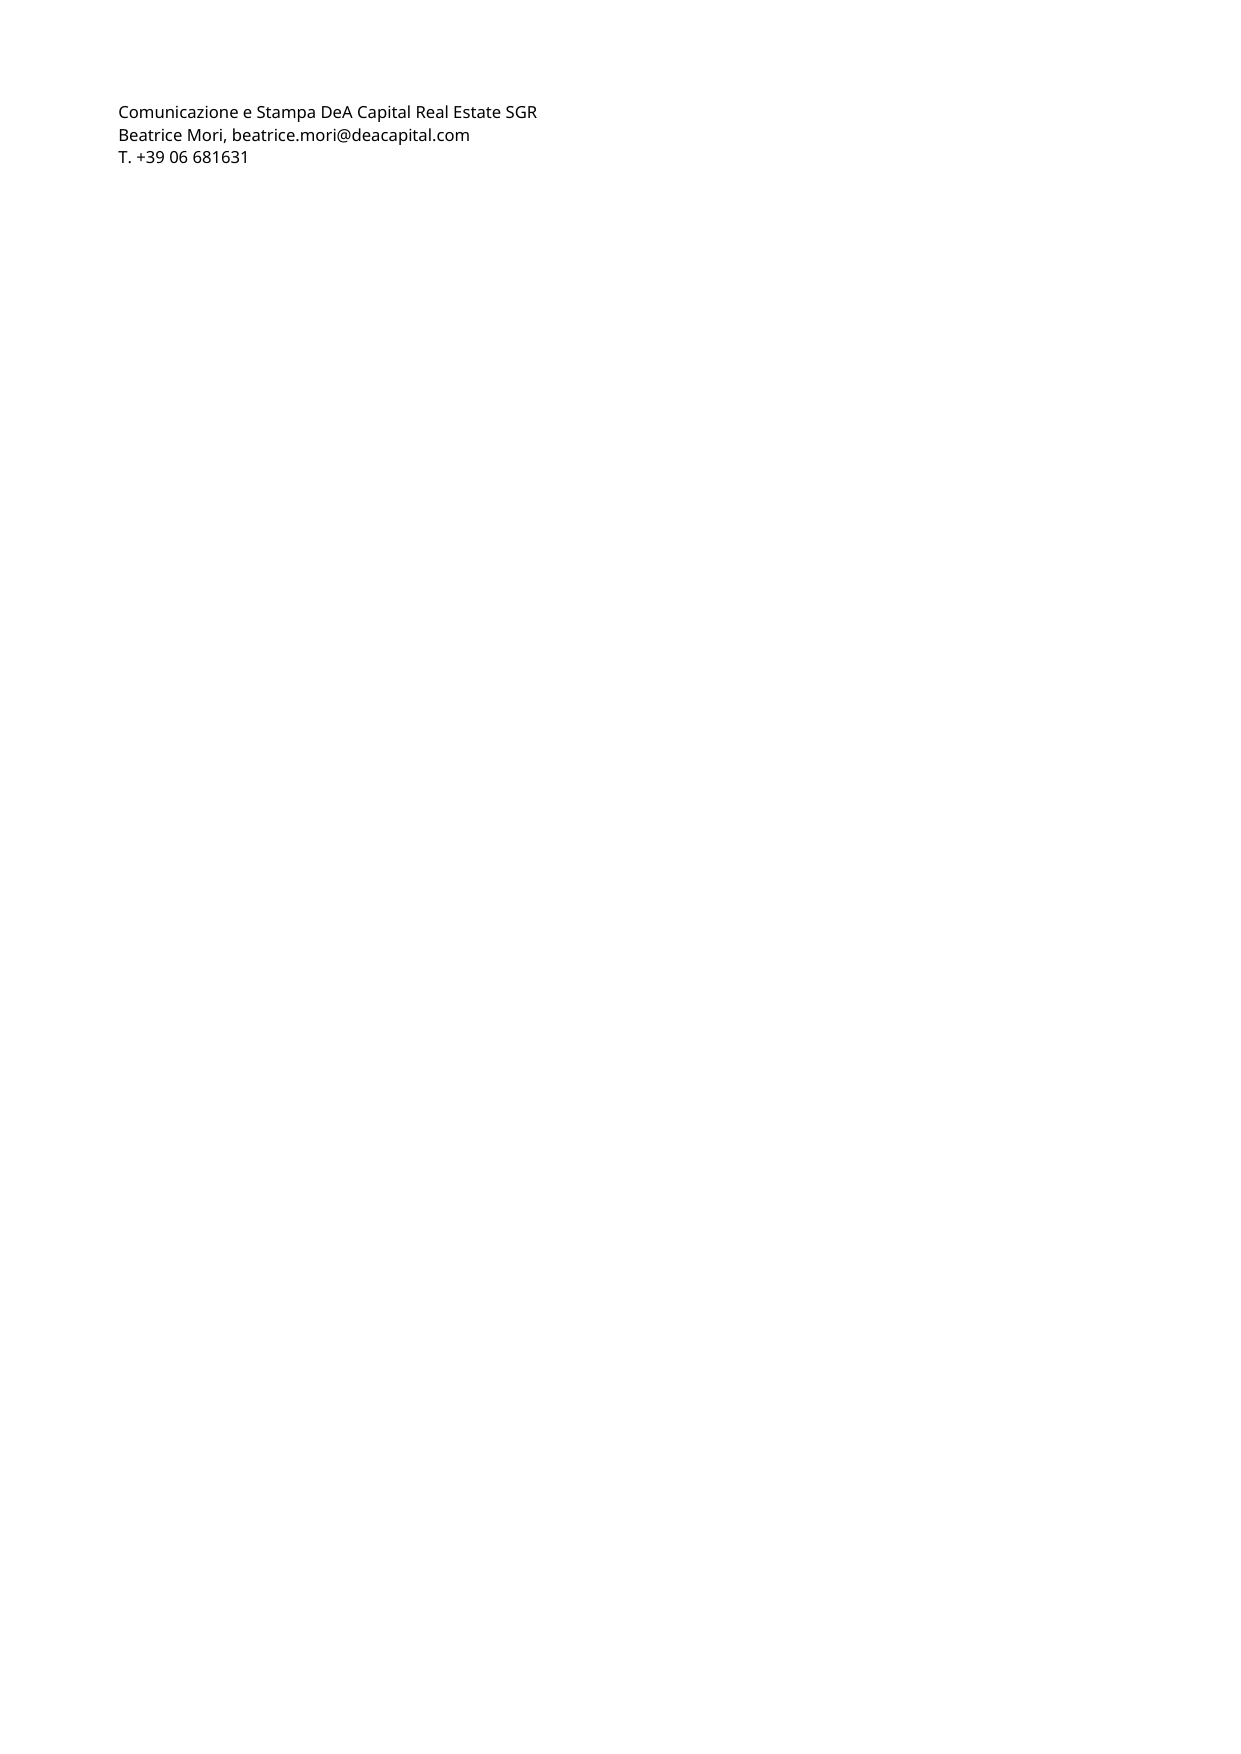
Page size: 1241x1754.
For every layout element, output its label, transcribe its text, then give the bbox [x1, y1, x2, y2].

text Beatrice Mori, beatrice.mori@deacapital.com [118, 123, 1122, 146]
text Comunicazione e Stampa DeA Capital Real Estate SGR [118, 101, 1122, 123]
text T. +39 06 681631 [118, 146, 1122, 169]
